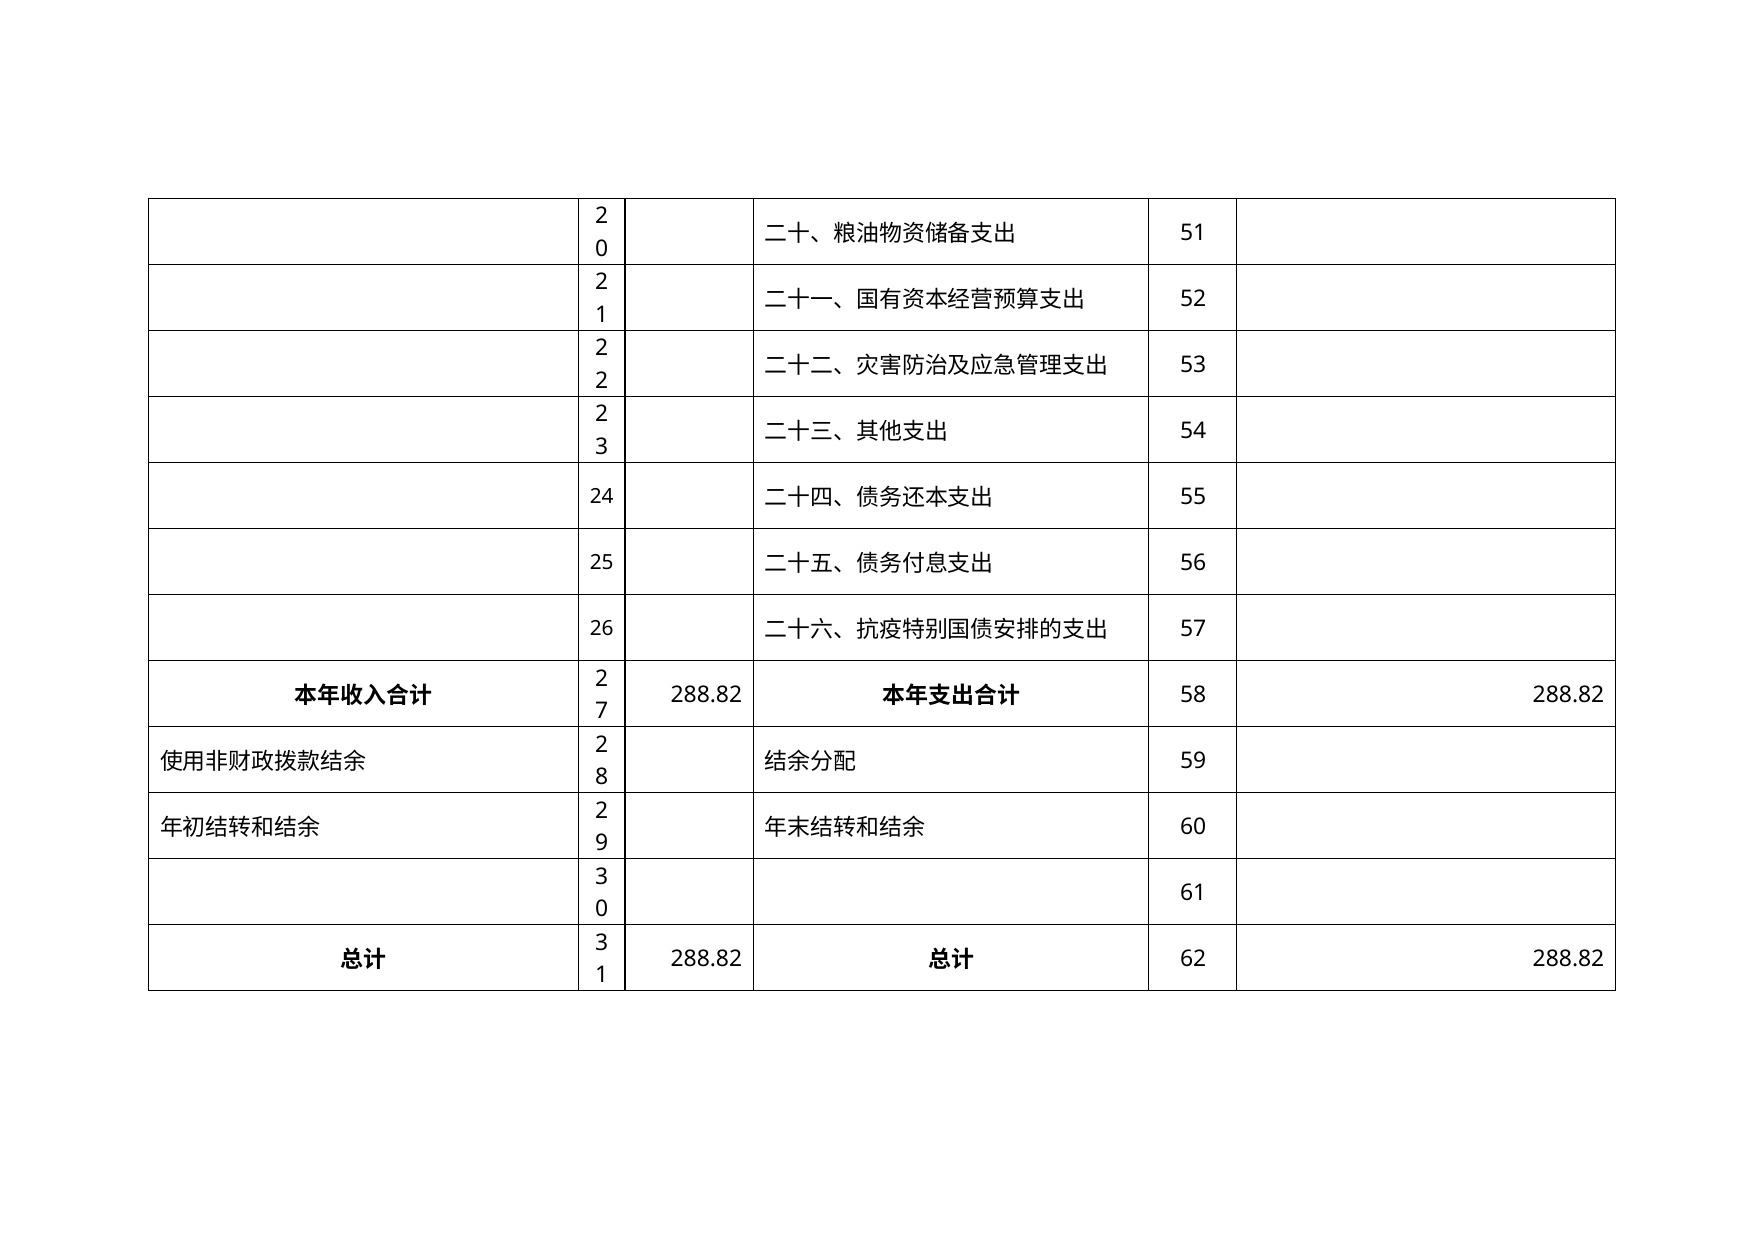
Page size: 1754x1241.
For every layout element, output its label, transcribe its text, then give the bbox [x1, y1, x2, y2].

table_cell [149, 529, 578, 594]
table_cell 51 [1149, 199, 1236, 264]
table_cell 288.82 [1237, 661, 1615, 726]
table_cell 20 [579, 199, 624, 264]
table_cell 27 [579, 661, 624, 726]
table_cell 本年支出合计 [754, 661, 1148, 726]
table_cell 53 [1149, 331, 1236, 396]
table_cell 总计 [149, 925, 578, 990]
table_cell [1237, 397, 1615, 462]
table_cell 25 [579, 529, 624, 594]
table_cell 总计 [754, 925, 1148, 990]
table_cell 29 [579, 793, 624, 858]
table_cell 60 [1149, 793, 1236, 858]
table_cell [149, 265, 578, 330]
table_cell [1237, 727, 1615, 792]
table_cell [626, 397, 753, 462]
table_cell [1237, 463, 1615, 528]
table_cell [1237, 199, 1615, 264]
table_cell [626, 265, 753, 330]
table_cell 26 [579, 595, 624, 660]
table_cell [626, 727, 753, 792]
table_cell [1237, 595, 1615, 660]
table_cell 288.82 [1237, 925, 1615, 990]
table_cell [626, 463, 753, 528]
table_cell 年初结转和结余 [149, 793, 578, 858]
table_cell 28 [579, 727, 624, 792]
table_cell 二十五、债务付息支出 [754, 529, 1148, 594]
table_cell 使用非财政拨款结余 [149, 727, 578, 792]
table_cell [1237, 859, 1615, 924]
table_cell [626, 859, 753, 924]
table_cell 二十、粮油物资储备支出 [754, 199, 1148, 264]
table_cell 62 [1149, 925, 1236, 990]
table_cell [626, 529, 753, 594]
table_cell 21 [579, 265, 624, 330]
table_cell 结余分配 [754, 727, 1148, 792]
table_cell 31 [579, 925, 624, 990]
table_cell 56 [1149, 529, 1236, 594]
table_cell 55 [1149, 463, 1236, 528]
table_cell [149, 397, 578, 462]
table_cell [149, 463, 578, 528]
table_cell 288.82 [626, 925, 753, 990]
table_cell [1237, 331, 1615, 396]
table_cell [626, 199, 753, 264]
table_cell 二十四、债务还本支出 [754, 463, 1148, 528]
table_cell 58 [1149, 661, 1236, 726]
table_cell [1237, 265, 1615, 330]
table_cell [626, 793, 753, 858]
table_cell [149, 331, 578, 396]
table_cell [149, 595, 578, 660]
table_cell 23 [579, 397, 624, 462]
table_cell 年末结转和结余 [754, 793, 1148, 858]
table_cell 二十三、其他支出 [754, 397, 1148, 462]
table_cell [754, 859, 1148, 924]
table_cell 本年收入合计 [149, 661, 578, 726]
table_cell [149, 859, 578, 924]
table_cell [1237, 529, 1615, 594]
table_cell 59 [1149, 727, 1236, 792]
table_cell [626, 595, 753, 660]
table_cell 30 [579, 859, 624, 924]
table_cell 54 [1149, 397, 1236, 462]
table_cell 57 [1149, 595, 1236, 660]
table_cell [1237, 793, 1615, 858]
table_cell [626, 331, 753, 396]
table_cell 二十六、抗疫特别国债安排的支出 [754, 595, 1148, 660]
table_cell 288.82 [626, 661, 753, 726]
table_cell [149, 199, 578, 264]
table_cell 二十一、国有资本经营预算支出 [754, 265, 1148, 330]
table_cell 二十二、灾害防治及应急管理支出 [754, 331, 1148, 396]
table_cell 24 [579, 463, 624, 528]
table_cell 22 [579, 331, 624, 396]
table_cell 61 [1149, 859, 1236, 924]
table_cell 52 [1149, 265, 1236, 330]
